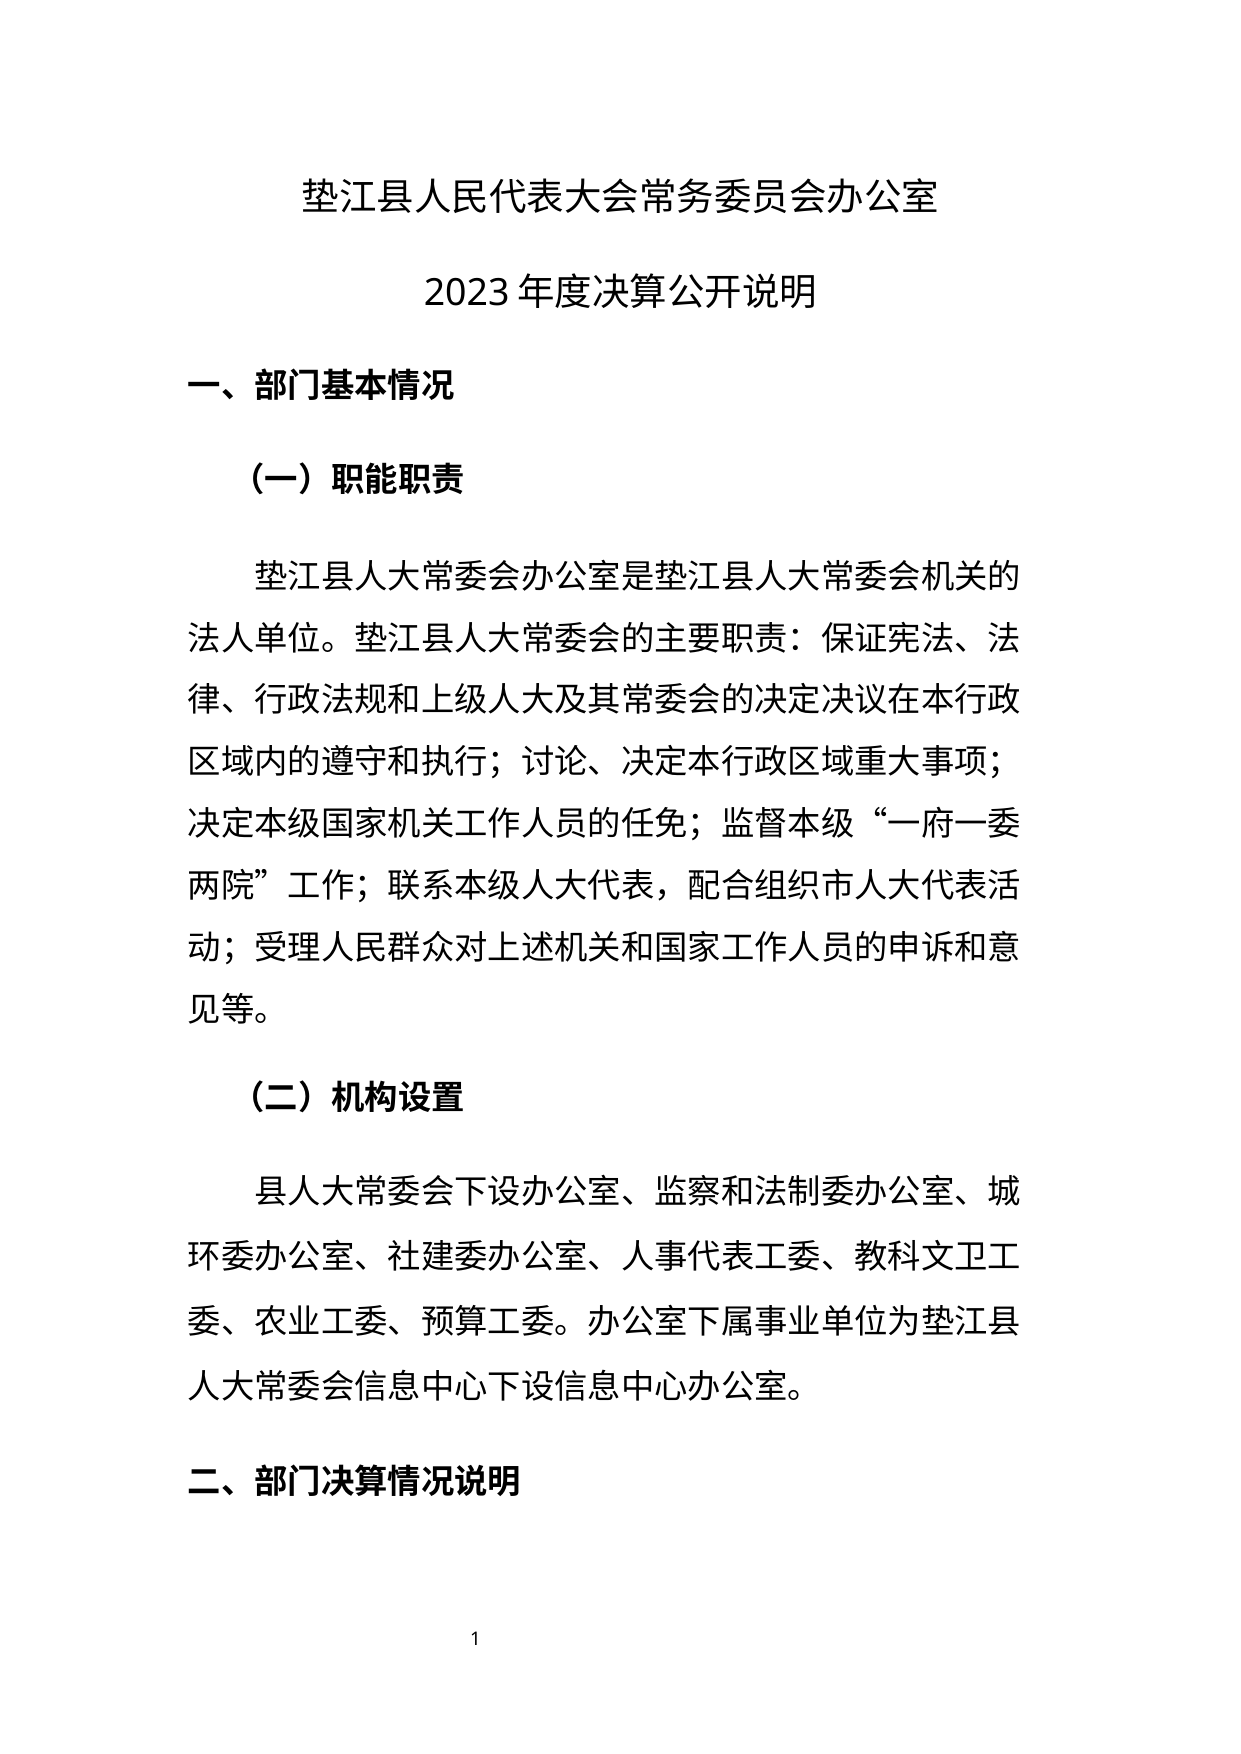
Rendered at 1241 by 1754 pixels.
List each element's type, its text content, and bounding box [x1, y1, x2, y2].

text 垫江县人民代表大会常务委员会办公室 [187, 162, 1053, 227]
text （二）机构设置 [187, 1063, 1053, 1128]
text 二、部门决算情况说明 [187, 1446, 1053, 1511]
text 垫江县人大常委会办公室是垫江县人大常委会机关的法人单位。垫江县人大常委会的主要职责：保证宪法、法律、行政法规和上级人大及其常委会的决定决议在本行政区域内的遵守和执行；讨论、决定本行政区域重大事项；决定本级国家机关工作人员的任免；监督本级“一府一委两院”工作；联系本级人大代表，配合组织市人大代表活动；受理人民群众对上述机关和国家工作人员的申诉和意见等。 [187, 539, 1053, 1034]
text 一、部门基本情况 [187, 350, 1053, 415]
text 县人大常委会下设办公室、监察和法制委办公室、城环委办公室、社建委办公室、人事代表工委、教科文卫工委、农业工委、预算工委。办公室下属事业单位为垫江县人大常委会信息中心下设信息中心办公室。 [187, 1157, 1053, 1417]
text （一）职能职责 [187, 444, 1053, 509]
text 2023年度决算公开说明 [187, 256, 1053, 321]
